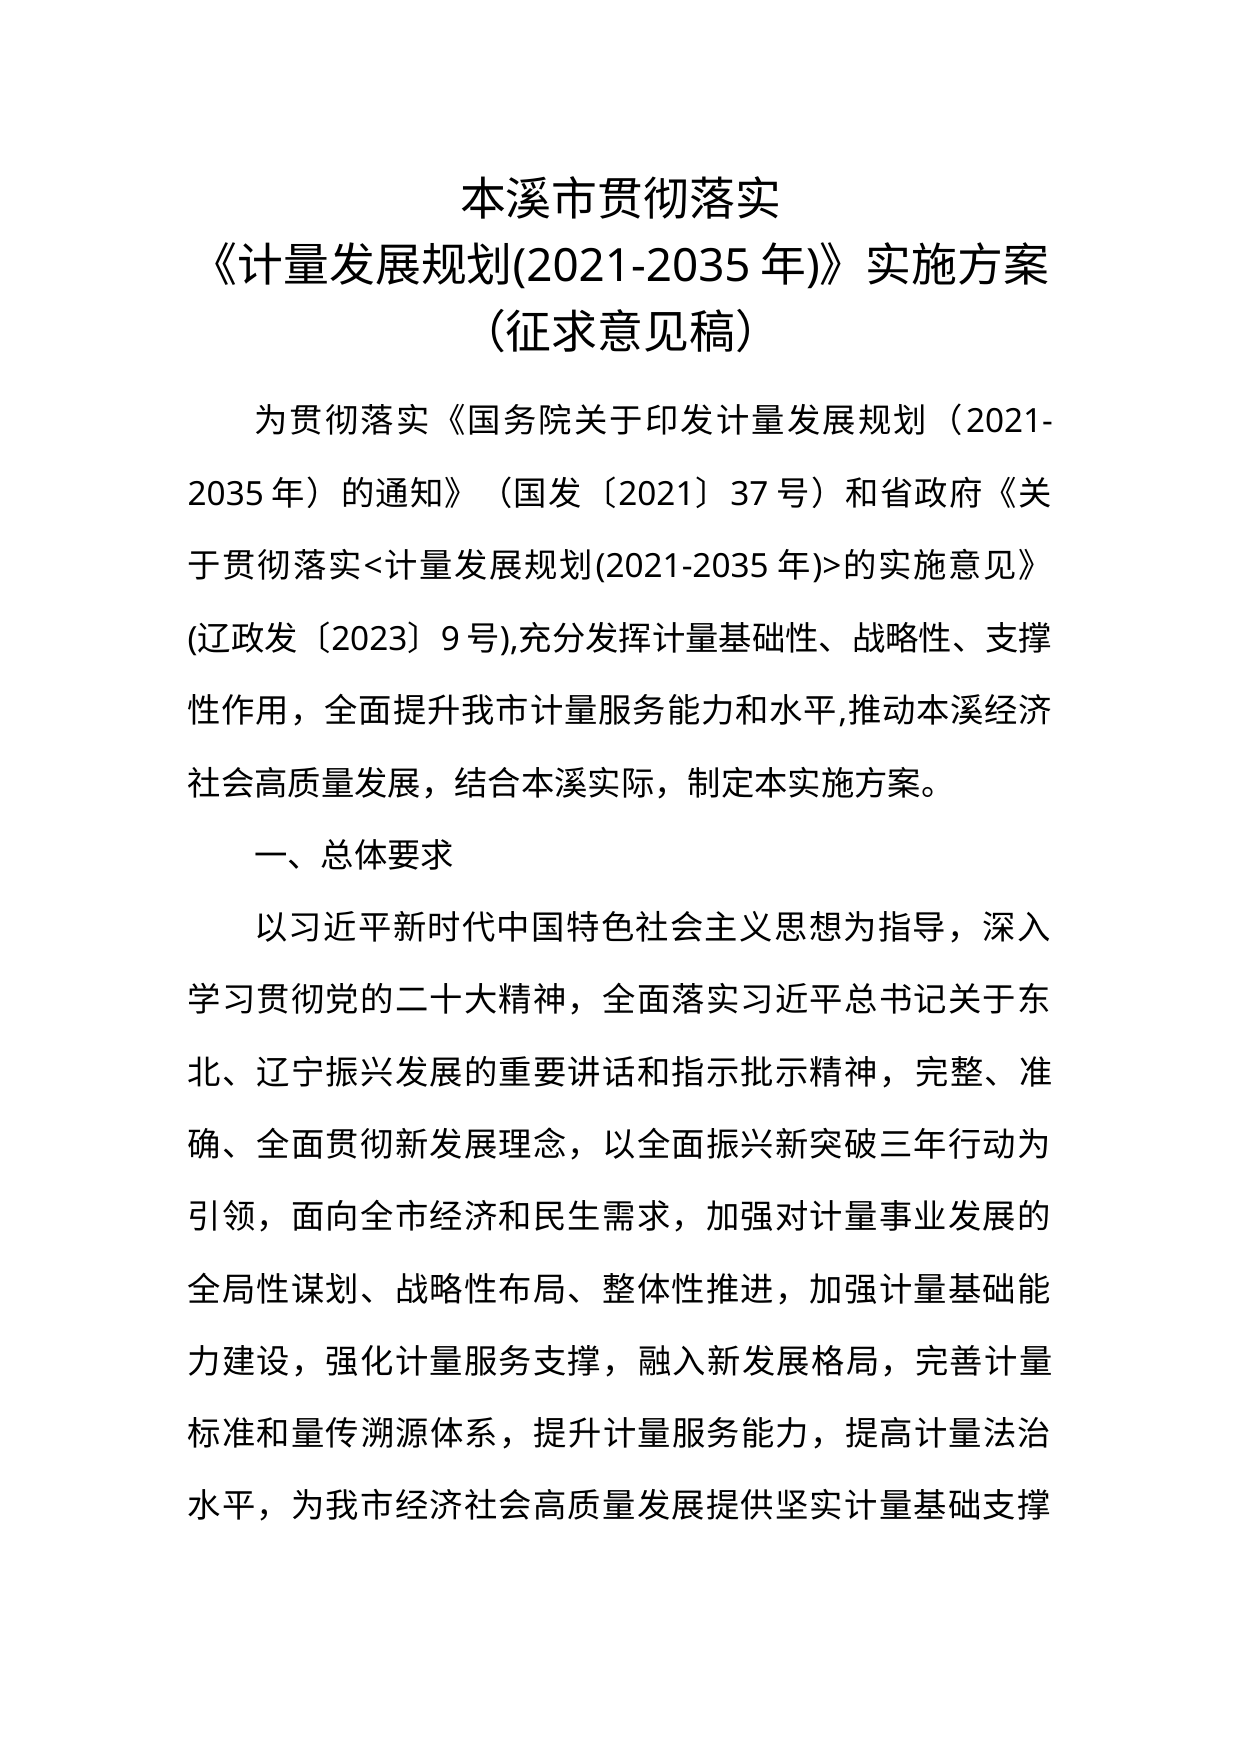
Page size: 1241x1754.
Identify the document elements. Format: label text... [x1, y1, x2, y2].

text 《计量发展规划(2021-2035年)》实施方案 [187, 228, 1053, 295]
text 为贯彻落实《国务院关于印发计量发展规划（2021-2035年）的通知》（国发〔2021〕37号）和省政府《关于贯彻落实<计量发展规划(2021-2035年)>的实施意见》(辽政发〔2023〕9号),充分发挥计量基础性、战略性、支撑性作用，全面提升我市计量服务能力和水平,推动本溪经济社会高质量发展，结合本溪实际，制定本实施方案。 [187, 394, 1053, 804]
list 总体要求 [254, 828, 1053, 877]
text （征求意见稿） [187, 295, 1053, 361]
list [187, 901, 1053, 1527]
text 本溪市贯彻落实 [187, 162, 1053, 228]
